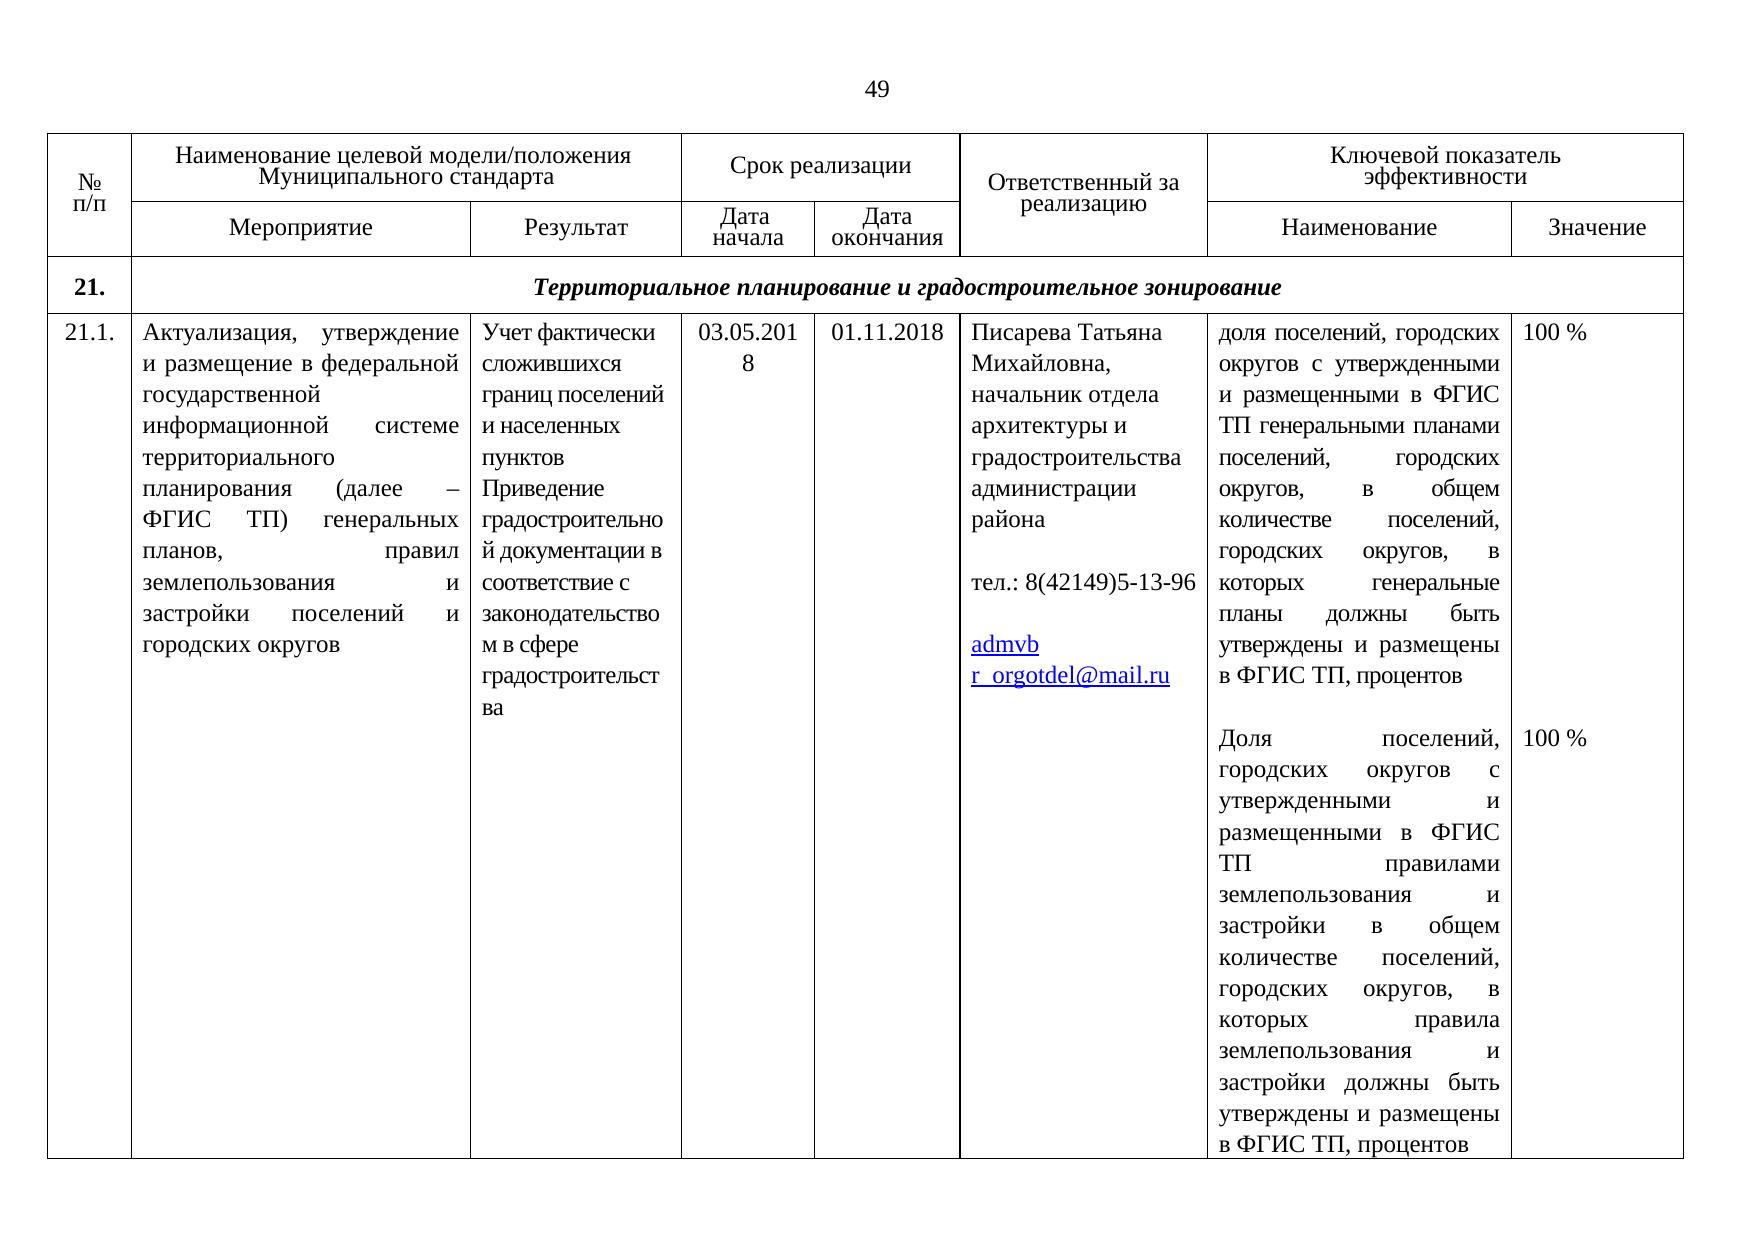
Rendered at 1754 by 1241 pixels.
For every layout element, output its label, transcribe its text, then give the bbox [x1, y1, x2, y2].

table_cell Дата окончания [815, 202, 959, 256]
table_header Срок реализации [682, 134, 959, 201]
table_header № п/п [48, 134, 131, 256]
table_header Наименование целевой модели/положения Муниципального стандарта [132, 134, 681, 201]
table_header Ключевой показатель эффективности [1208, 134, 1683, 201]
table_cell Территориальное планирование и градостроительное зонирование [132, 257, 1683, 313]
table_cell Дата начала [682, 202, 814, 256]
table_cell Наименование [1208, 202, 1511, 256]
table_cell Учет фактически сложившихся границ поселений и населенных пунктов Приведение градостроительной документации в соответствие с законодательством в сфере градостроительства [471, 314, 681, 1158]
table_cell 03.05.2018 [682, 314, 814, 1158]
table_cell 21. [48, 257, 131, 313]
table_cell 100 % 100 % [1512, 314, 1683, 1158]
table_header Ответственный за реализацию [961, 134, 1207, 256]
table_cell Актуализация, утверждение и размещение в федеральной государственной информационной системе территориального планирования (далее – ФГИС ТП) генеральных планов, правил землепользования и застройки поселений и городских округов [132, 314, 470, 1158]
table_cell 01.11.2018 [815, 314, 959, 1158]
table_cell 21.1. [48, 314, 131, 1158]
table_cell Мероприятие [132, 202, 470, 256]
table_cell Писарева Татьяна Михайловна, начальник отдела архитектуры и градостроительства администрации района тел.: 8(42149)5-13-96 admvbr_orgotdel@mail.ru [961, 314, 1207, 1158]
table_cell доля поселений, городских округов с утвержденными и размещенными в ФГИС ТП генеральными планами поселений, городских округов, в общем количестве поселений, городских округов, в которых генеральные планы должны быть утверждены и размещены в ФГИС ТП, процентов Доля поселений, городских округов с утвержденными и размещенными в ФГИС ТП правилами землепользования и застройки в общем количестве поселений, городских округов, в которых правила землепользования и застройки должны быть утверждены и размещены в ФГИС ТП, процентов [1208, 314, 1511, 1158]
table_cell Результат [471, 202, 681, 256]
table_cell Значение [1512, 202, 1683, 256]
